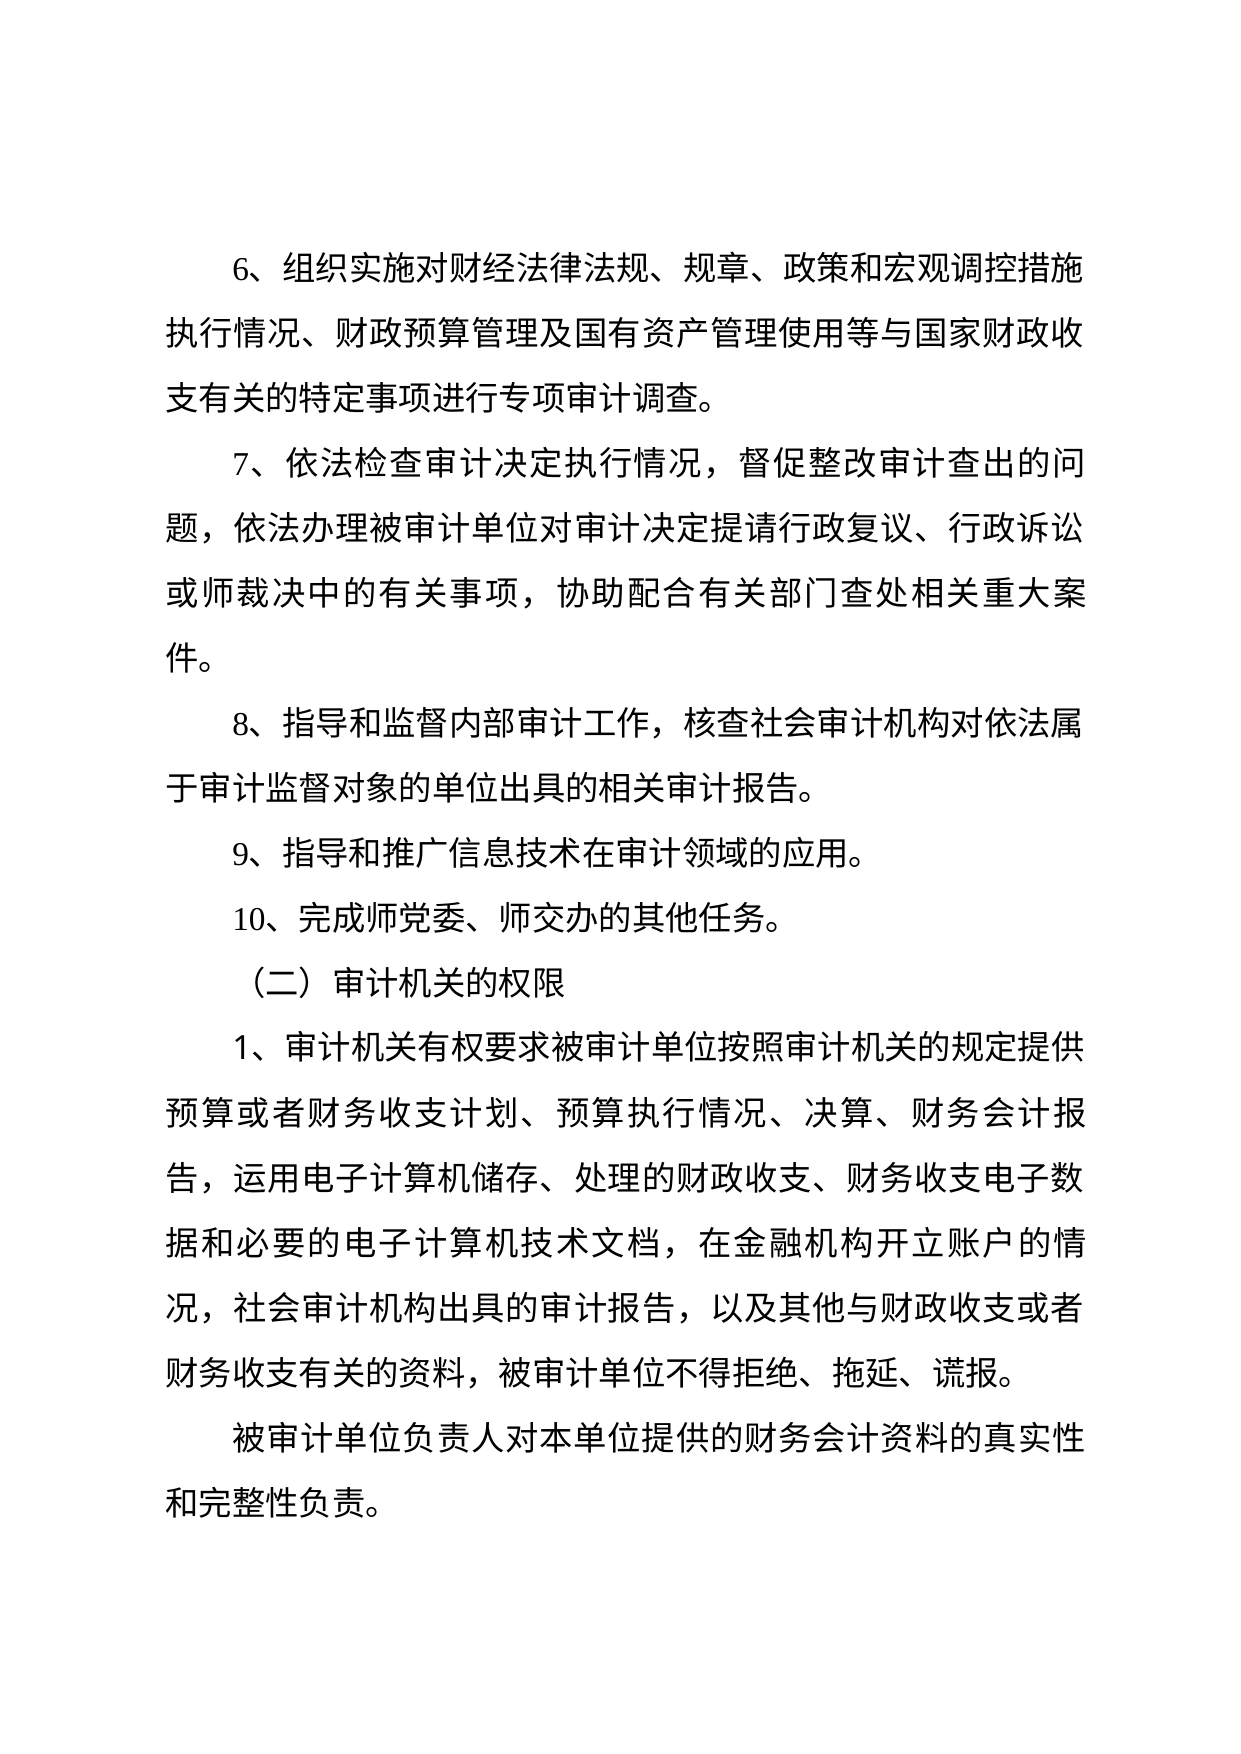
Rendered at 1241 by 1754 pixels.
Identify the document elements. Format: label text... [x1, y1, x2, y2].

list 8、指导和监督内部审计工作，核查社会审计机构对依法属于审计监督对象的单位出具的相关审计报告。 [165, 688, 1087, 818]
list （二）审计机关的权限 [165, 948, 1087, 1013]
list 10、完成师党委、师交办的其他任务。 [165, 883, 1087, 948]
list 被审计单位负责人对本单位提供的财务会计资料的真实性和完整性负责。 [165, 1403, 1087, 1533]
list 7、依法检查审计决定执行情况，督促整改审计查出的问题，依法办理被审计单位对审计决定提请行政复议、行政诉讼或师裁决中的有关事项，协助配合有关部门查处相关重大案件。 [165, 428, 1087, 688]
list 6、组织实施对财经法律法规、规章、政策和宏观调控措施执行情况、财政预算管理及国有资产管理使用等与国家财政收支有关的特定事项进行专项审计调查。 [165, 233, 1087, 428]
list 1、审计机关有权要求被审计单位按照审计机关的规定提供预算或者财务收支计划、预算执行情况、决算、财务会计报告，运用电子计算机储存、处理的财政收支、财务收支电子数据和必要的电子计算机技术文档，在金融机构开立账户的情况，社会审计机构出具的审计报告，以及其他与财政收支或者财务收支有关的资料，被审计单位不得拒绝、拖延、谎报。 [165, 1013, 1087, 1403]
list 9、指导和推广信息技术在审计领域的应用。 [165, 818, 1087, 883]
